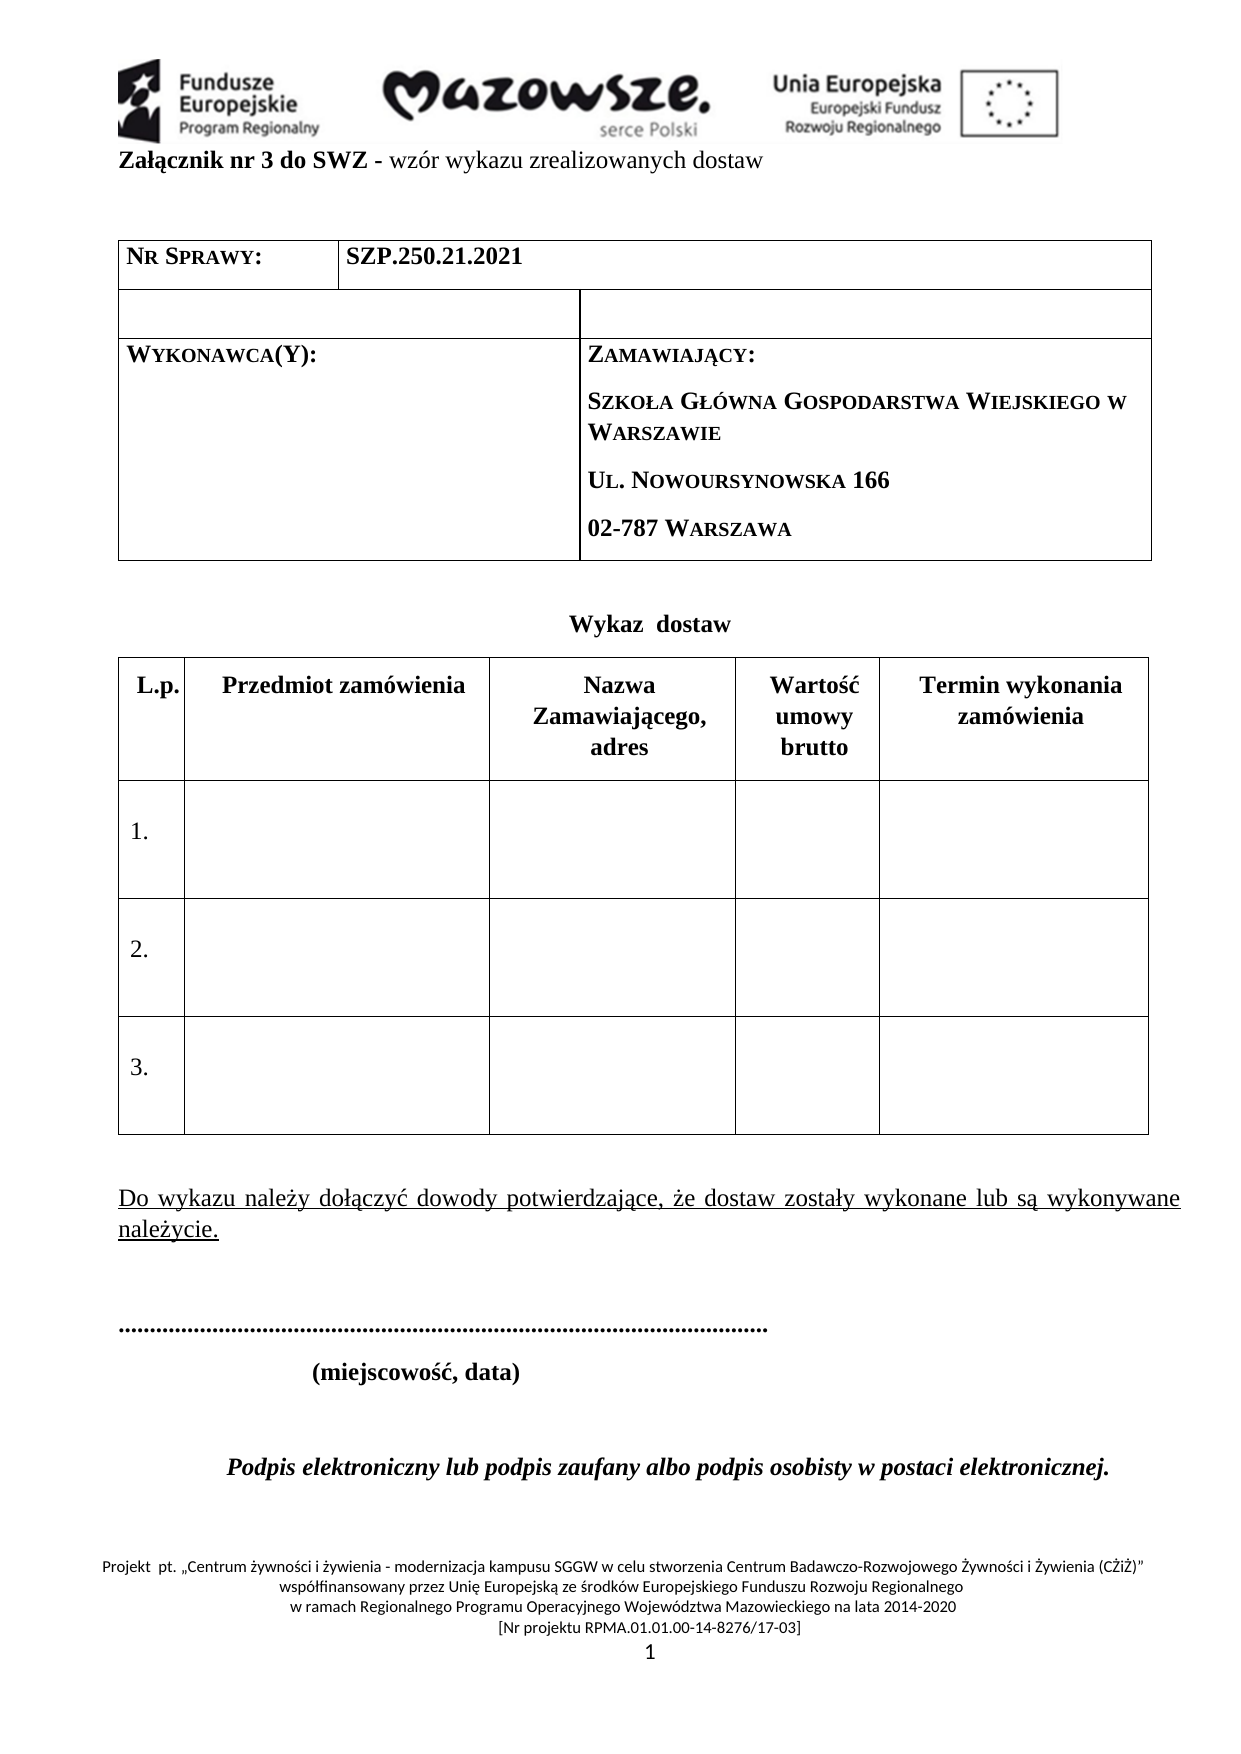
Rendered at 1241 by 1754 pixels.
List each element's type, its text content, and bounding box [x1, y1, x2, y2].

table_cell [880, 781, 1148, 898]
table_cell [736, 899, 879, 1016]
text Podpis elektroniczny lub podpis zaufany albo podpis osobisty w postaci elektronicznej. [156, 1452, 1181, 1481]
table_cell [119, 290, 579, 338]
table_cell 1. [119, 781, 184, 898]
table_cell [581, 290, 1151, 338]
text Do wykazu należy dołączyć dowody potwierdzające, że dostaw zostały wykonane lub są wykonywane należycie. [118, 1183, 1181, 1208]
table_cell [185, 781, 489, 898]
table_cell [880, 899, 1148, 1016]
table_cell [185, 899, 489, 1016]
table_header Przedmiot zamówienia [185, 658, 489, 780]
table_cell [736, 781, 879, 898]
table_cell [185, 1017, 489, 1134]
table_cell [490, 781, 735, 898]
table_cell [880, 1017, 1148, 1134]
table_header SZP.250.21.2021 [339, 241, 1151, 289]
table_cell [490, 899, 735, 1016]
table_header Nazwa Zamawiającego, adres [490, 658, 735, 780]
text (miejscowość, data) [118, 1357, 1181, 1386]
text Załącznik nr 3 do SWZ - wzór wykazu zrealizowanych dostaw [118, 145, 1181, 174]
text ........................................................................................................ [118, 1309, 1181, 1338]
table_cell 3. [119, 1017, 184, 1134]
table_cell [736, 1017, 879, 1134]
table_cell [490, 1017, 735, 1134]
table_header Termin wykonania zamówienia [880, 658, 1148, 780]
picture [118, 59, 1064, 145]
table_header L.p. [119, 658, 184, 780]
table_cell 2. [119, 899, 184, 1016]
text Do wykazu należy dołączyć dowody potwierdzające, że dostaw zostały wykonane lub są wykonywane należycie. [118, 1209, 1181, 1243]
table_header Nr Sprawy: [119, 241, 338, 289]
table_header Wartość umowy brutto [736, 658, 879, 780]
table_cell Zamawiający: Szkoła Główna Gospodarstwa Wiejskiego w Warszawie Ul. Nowoursynowska 166 02-787 Warszawa [581, 339, 1151, 560]
text Wykaz dostaw [118, 609, 1181, 638]
table_cell Wykonawca(Y): [119, 339, 579, 560]
